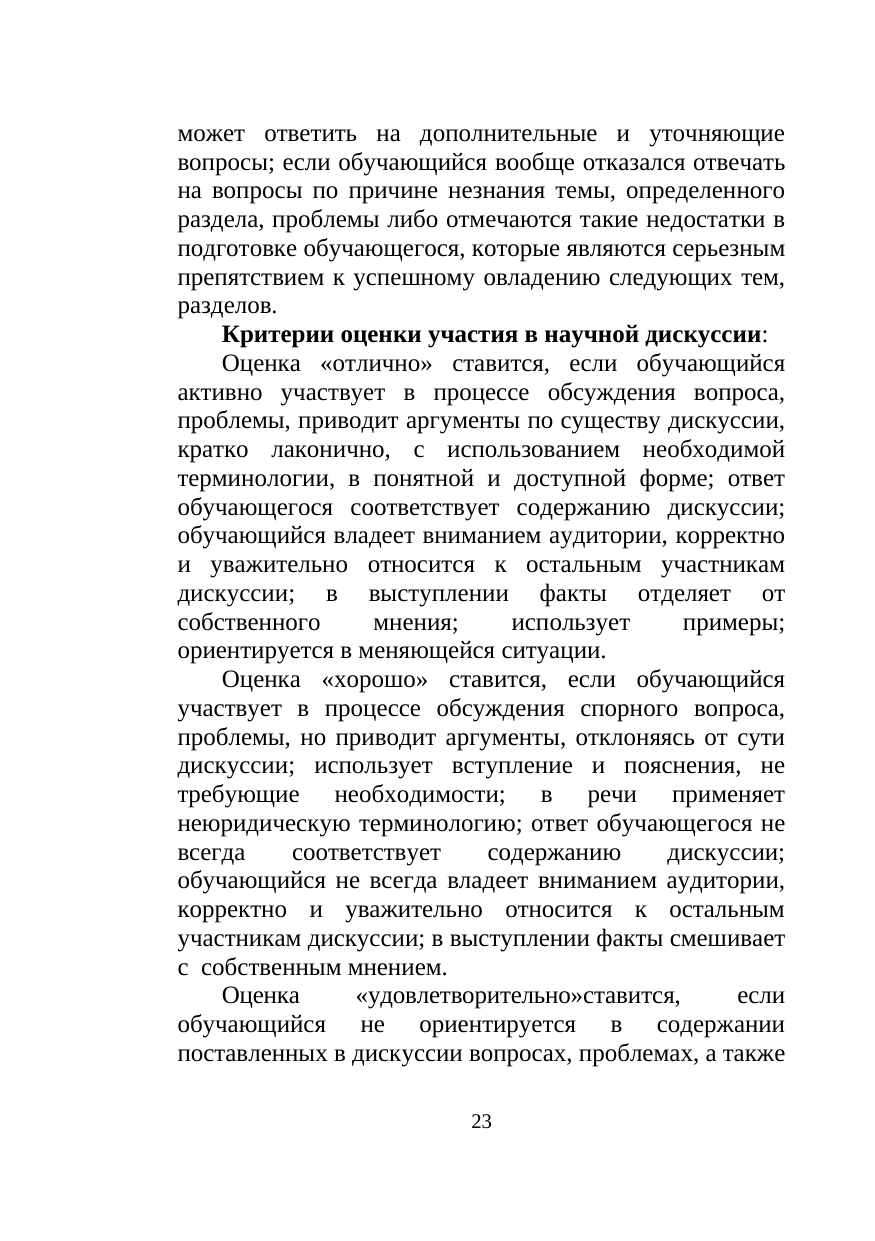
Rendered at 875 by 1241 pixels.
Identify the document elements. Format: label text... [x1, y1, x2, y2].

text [177, 118, 785, 319]
text Оценка «отлично» ставится, если обучающийся активно участвует в процессе обсуждения вопроса, проблемы, приводит аргументы по существу дискуссии, кратко лаконично, с использованием необходимой терминологии, в понятной и доступной форме; ответ обучающегося соответствует содержанию дискуссии; обучающийся владеет вниманием аудитории, корректно и уважительно относится к остальным участникам дискуссии; в выступлении факты отделяет от собственного мнения; использует примеры; ориентируется в меняющейся ситуации. [177, 348, 785, 664]
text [177, 981, 785, 1067]
text Критерии оценки участия в научной дискуссии: [177, 319, 785, 348]
text Оценка «хорошо» ставится, если обучающийся участвует в процессе обсуждения спорного вопроса, проблемы, но приводит аргументы, отклоняясь от сути дискуссии; использует вступление и пояснения, не требующие необходимости; в речи применяет неюридическую терминологию; ответ обучающегося не всегда соответствует содержанию дискуссии; обучающийся не всегда владеет вниманием аудитории, корректно и уважительно относится к остальным участникам дискуссии; в выступлении факты смешивает с собственным мнением. [177, 664, 785, 981]
